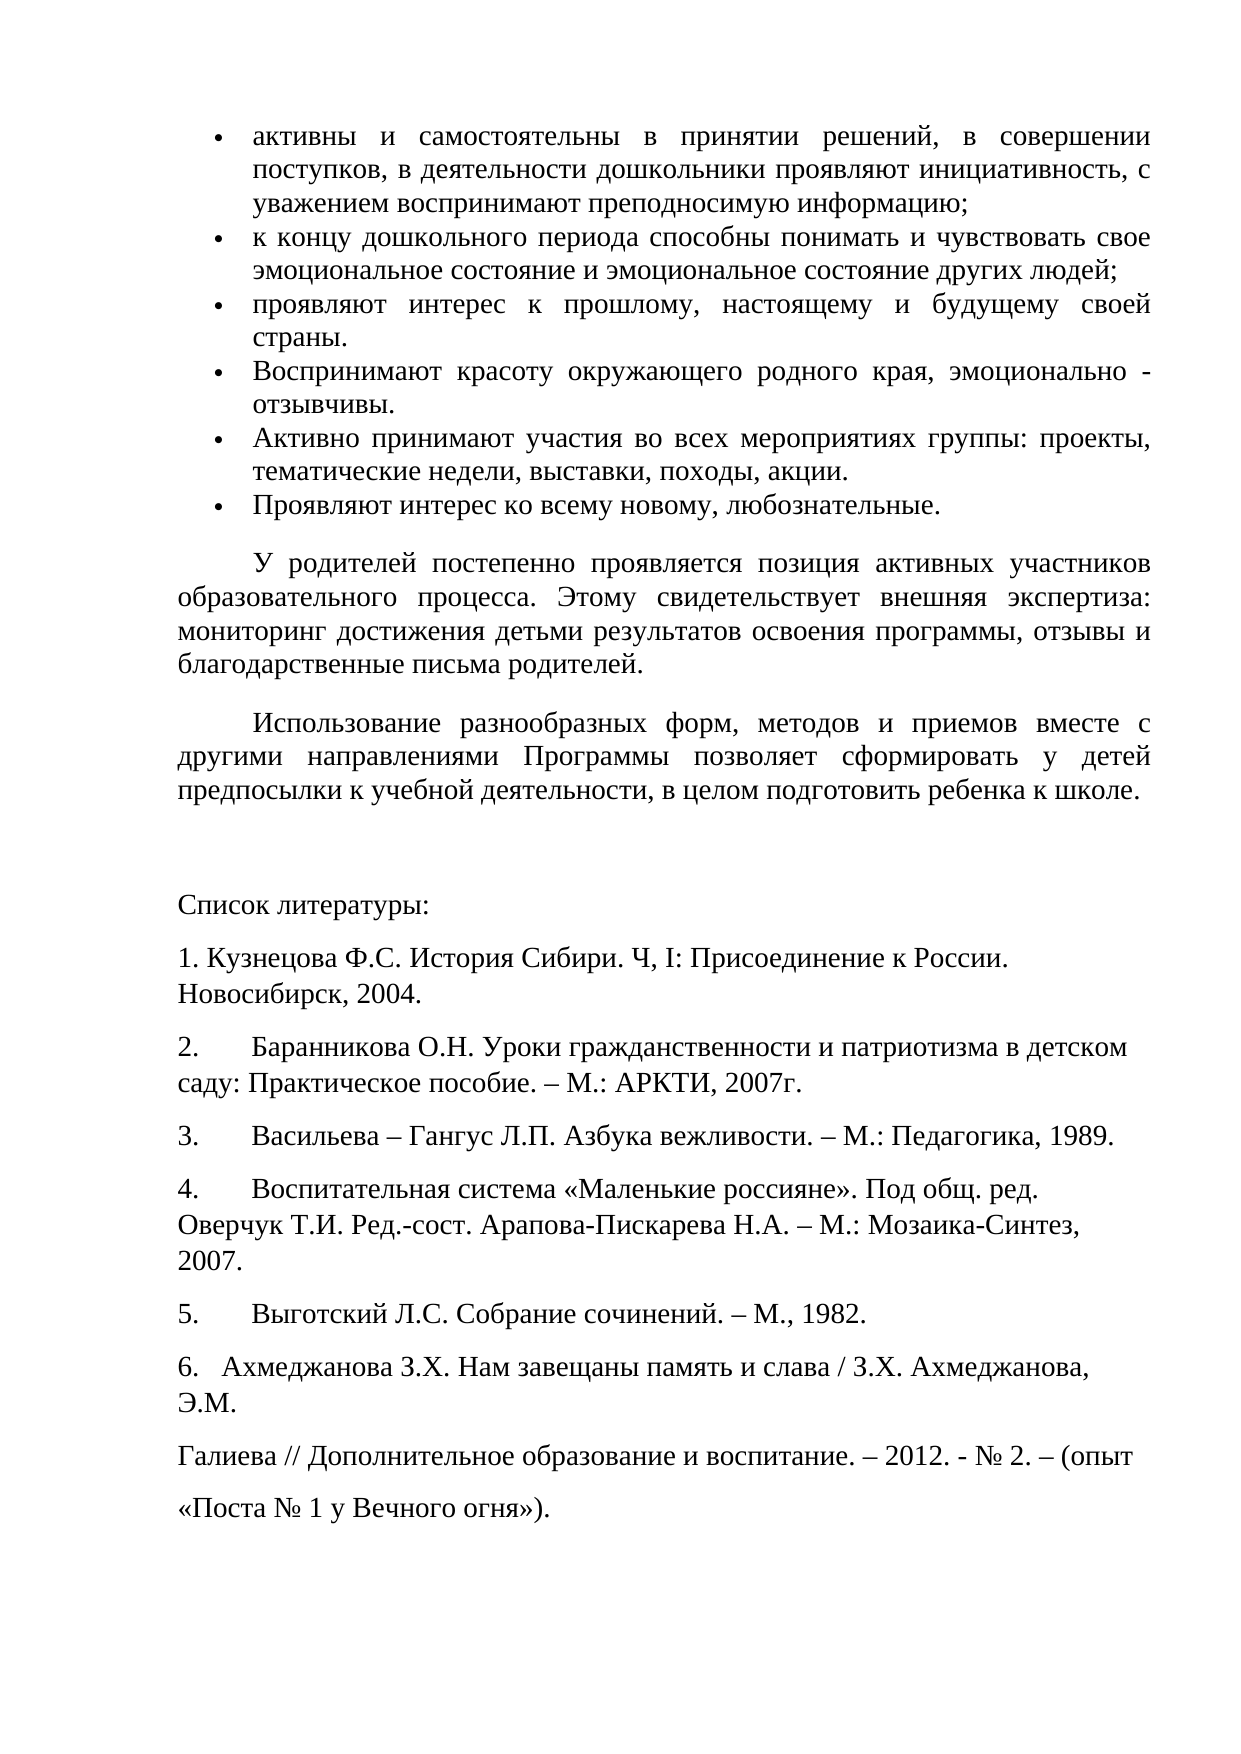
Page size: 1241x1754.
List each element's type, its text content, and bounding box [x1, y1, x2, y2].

text Галиева // Дополнительное образование и воспитание. – 2012. - № 2. – (опыт [177, 1438, 1152, 1471]
text 6. Ахмеджанова З.Х. Нам завещаны память и слава / З.Х. Ахмеджанова, Э.М. [177, 1349, 1152, 1418]
list активны и самостоятельны в принятии решений, в совершении поступков, в деятельности дошкольники проявляют инициативность, с уважением воспринимают преподносимую информацию; [215, 118, 1152, 219]
text 1. Кузнецова Ф.С. История Сибири. Ч, I: Присоединение к России. Новосибирск, 2004. [177, 940, 1152, 1010]
text У родителей постепенно проявляется позиция активных участников образовательного процесса. Этому свидетельствует внешняя экспертиза: мониторинг достижения детьми результатов освоения программы, отзывы и благодарственные письма родителей. [177, 546, 1152, 680]
text Использование разнообразных форм, методов и приемов вместе с другими направлениями Программы позволяет сформировать у детей предпосылки к учебной деятельности, в целом подготовить ребенка к школе. [177, 705, 1152, 805]
text 3. Васильева – Гангус Л.П. Азбука вежливости. – М.: Педагогика, 1989. [177, 1118, 1152, 1151]
text Список литературы: [177, 887, 1152, 921]
text 5. Выготский Л.С. Собрание сочинений. – М., 1982. [177, 1296, 1152, 1329]
text 2. Баранникова О.Н. Уроки гражданственности и патриотизма в детском саду: Практическое пособие. – М.: АРКТИ, 2007г. [177, 1029, 1152, 1099]
list Воспринимают красоту окружающего родного края, эмоционально - отзывчивы. [215, 353, 1152, 420]
list проявляют интерес к прошлому, настоящему и будущему своей страны. [215, 286, 1152, 353]
text 4. Воспитательная система «Маленькие россияне». Под общ. ред. Оверчук Т.И. Ред.-сост. Арапова-Пискарева Н.А. – М.: Мозаика-Синтез, 2007. [177, 1171, 1152, 1277]
list к концу дошкольного периода способны понимать и чувствовать свое эмоциональное состояние и эмоциональное состояние других людей; [215, 219, 1152, 286]
list Проявляют интерес ко всему новому, любознательные. [215, 487, 1152, 521]
text «Поста № 1 у Вечного огня»). [177, 1490, 1152, 1524]
list Активно принимают участия во всех мероприятиях группы: проекты, тематические недели, выставки, походы, акции. [215, 420, 1152, 487]
